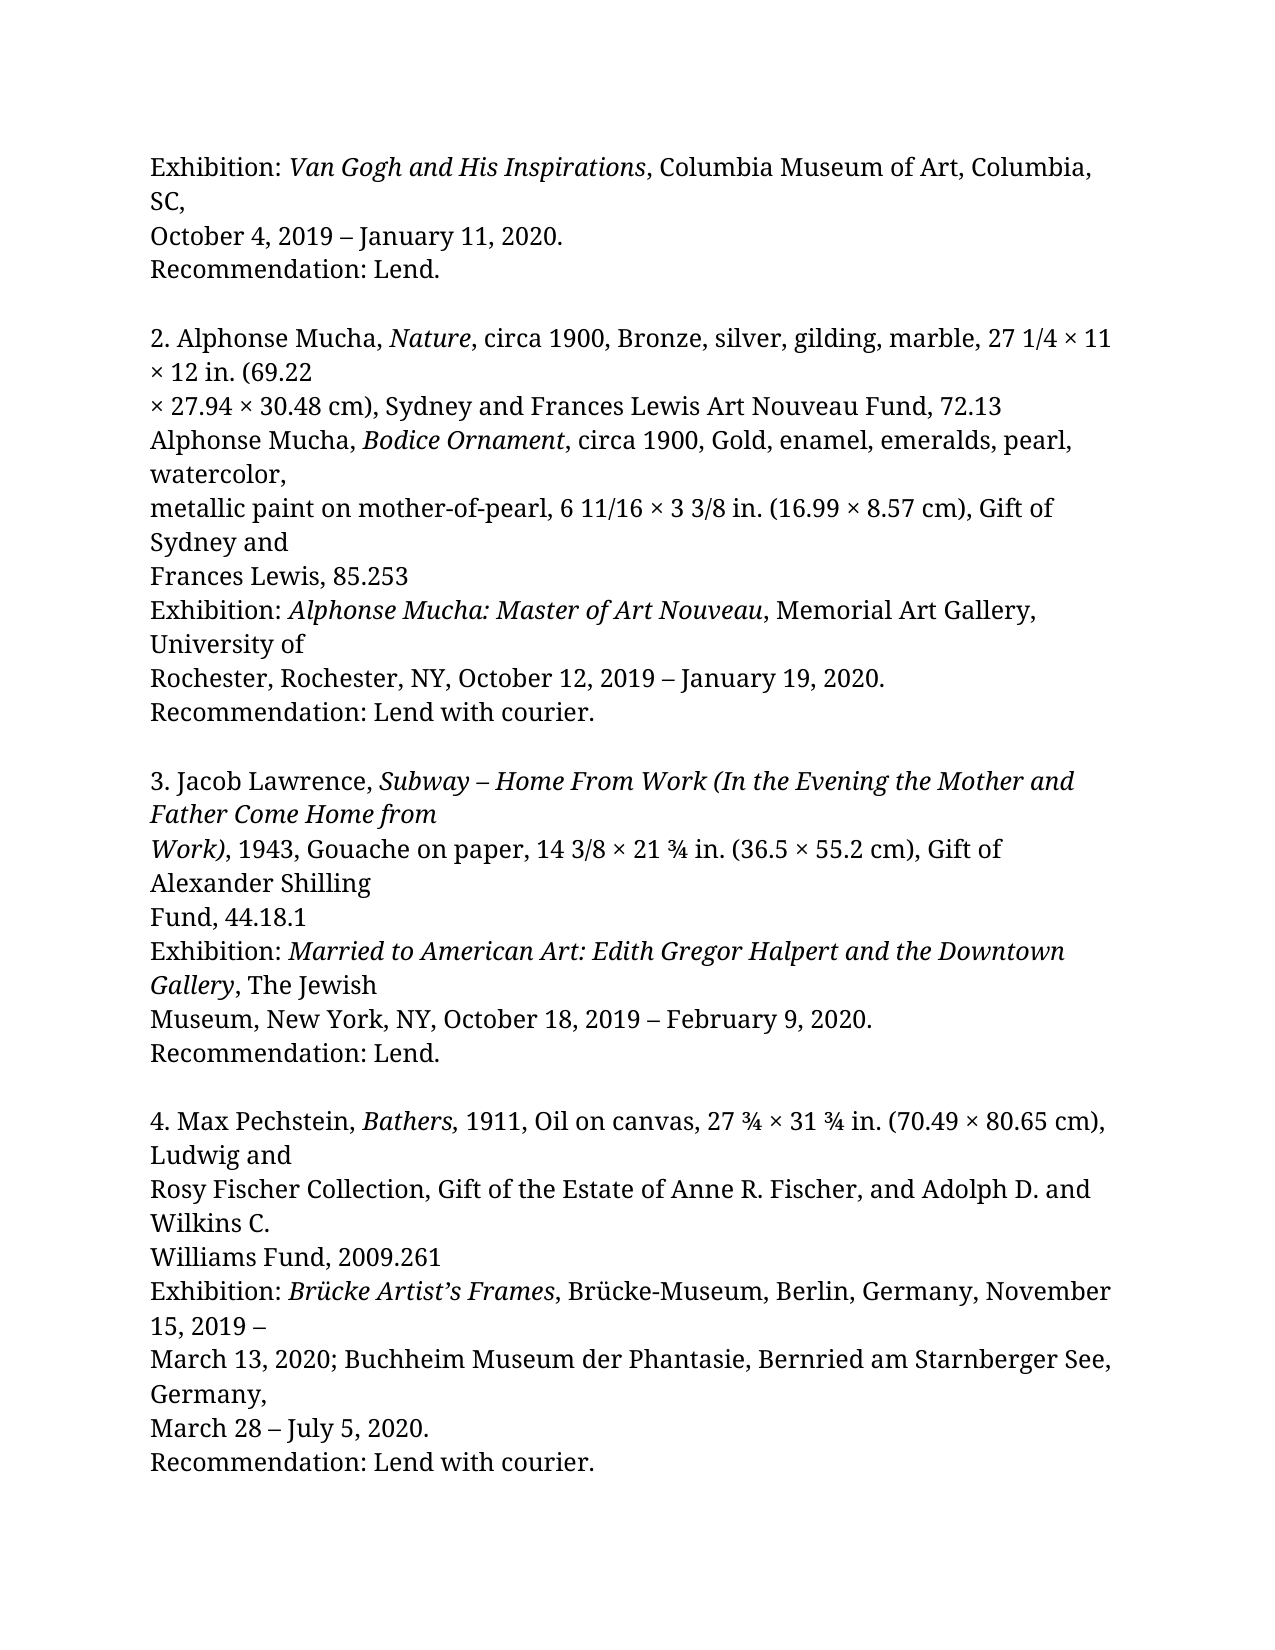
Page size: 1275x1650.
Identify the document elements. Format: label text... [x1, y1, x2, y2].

text Fund, 44.18.1 [150, 899, 1125, 933]
text March 13, 2020; Buchheim Museum der Phantasie, Bernried am Starnberger See, Germany, [150, 1342, 1125, 1410]
text 2. Alphonse Mucha, Nature, circa 1900, Bronze, silver, gilding, marble, 27 1/4 × 11 × 12 in. (69.22 [150, 320, 1125, 388]
text Exhibition: Brücke Artist’s Frames, Brücke-Museum, Berlin, Germany, November 15, 2019 – [150, 1274, 1125, 1342]
text Recommendation: Lend with courier. [150, 695, 1125, 729]
text Work), 1943, Gouache on paper, 14 3/8 × 21 ¾ in. (36.5 × 55.2 cm), Gift of Alexander Shilling [150, 831, 1125, 899]
text 3. Jacob Lawrence, Subway – Home From Work (In the Evening the Mother and Father Come Home from [150, 763, 1125, 831]
text Recommendation: Lend. [150, 1036, 1125, 1070]
text March 28 – July 5, 2020. [150, 1410, 1125, 1444]
text Exhibition: Alphonse Mucha: Master of Art Nouveau, Memorial Art Gallery, University of [150, 593, 1125, 661]
text Recommendation: Lend with courier. [150, 1444, 1125, 1478]
text metallic paint on mother-of-pearl, 6 11/16 × 3 3/8 in. (16.99 × 8.57 cm), Gift of Sydney and [150, 491, 1125, 559]
text × 27.94 × 30.48 cm), Sydney and Frances Lewis Art Nouveau Fund, 72.13 [150, 388, 1125, 422]
text Frances Lewis, 85.253 [150, 559, 1125, 593]
text Rosy Fischer Collection, Gift of the Estate of Anne R. Fischer, and Adolph D. and Wilkins C. [150, 1172, 1125, 1240]
text 4. Max Pechstein, Bathers, 1911, Oil on canvas, 27 ¾ × 31 ¾ in. (70.49 × 80.65 cm), Ludwig and [150, 1104, 1125, 1172]
text Exhibition: Married to American Art: Edith Gregor Halpert and the Downtown Gallery, The Jewish [150, 933, 1125, 1002]
text Museum, New York, NY, October 18, 2019 – February 9, 2020. [150, 1002, 1125, 1036]
text Recommendation: Lend. [150, 252, 1125, 286]
text Exhibition: Van Gogh and His Inspirations, Columbia Museum of Art, Columbia, SC, [150, 150, 1125, 218]
text Rochester, Rochester, NY, October 12, 2019 – January 19, 2020. [150, 661, 1125, 695]
text Alphonse Mucha, Bodice Ornament, circa 1900, Gold, enamel, emeralds, pearl, watercolor, [150, 422, 1125, 491]
text Williams Fund, 2009.261 [150, 1240, 1125, 1274]
text October 4, 2019 – January 11, 2020. [150, 218, 1125, 252]
